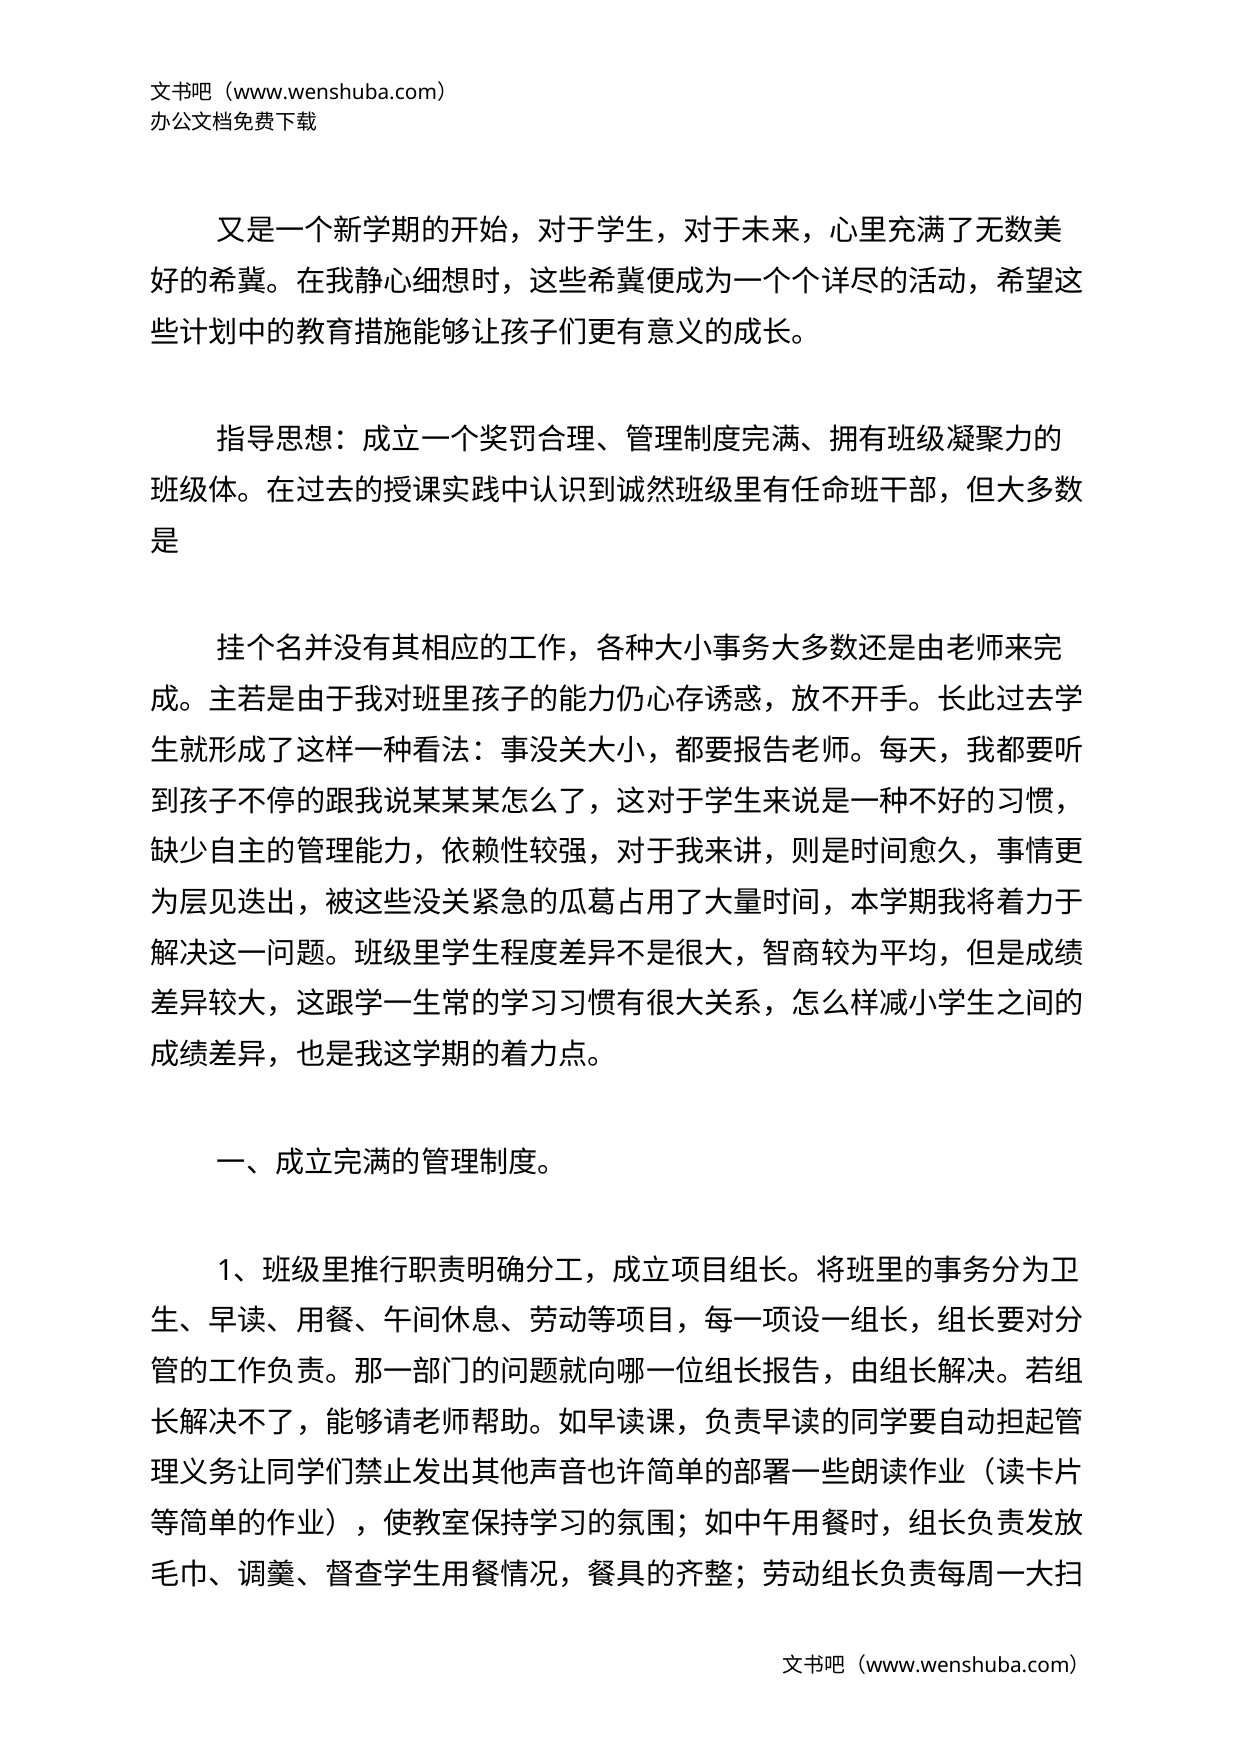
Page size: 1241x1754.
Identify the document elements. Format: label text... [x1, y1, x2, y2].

text 指导思想：成立一个奖罚合理、管理制度完满、拥有班级凝聚力的班级体。在过去的授课实践中认识到诚然班级里有任命班干部，但大多数是 [150, 416, 1090, 560]
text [150, 1246, 1090, 1593]
text 挂个名并没有其相应的工作，各种大小事务大多数还是由老师来完成。主若是由于我对班里孩子的能力仍心存诱惑，放不开手。长此过去学生就形成了这样一种看法：事没关大小，都要报告老师。每天，我都要听到孩子不停的跟我说某某某怎么了，这对于学生来说是一种不好的习惯，缺少自主的管理能力，依赖性较强，对于我来讲，则是时间愈久，事情更为层见迭出，被这些没关紧急的瓜葛占用了大量时间，本学期我将着力于解决这一问题。班级里学生程度差异不是很大，智商较为平均，但是成绩差异较大，这跟学一生常的学习习惯有很大关系，怎么样减小学生之间的成绩差异，也是我这学期的着力点。 [150, 625, 1090, 1073]
text 一、成立完满的管理制度。 [150, 1138, 1090, 1181]
text 又是一个新学期的开始，对于学生，对于未来，心里充满了无数美好的希冀。在我静心细想时，这些希冀便成为一个个详尽的活动，希望这些计划中的教育措施能够让孩子们更有意义的成长。 [150, 207, 1090, 351]
